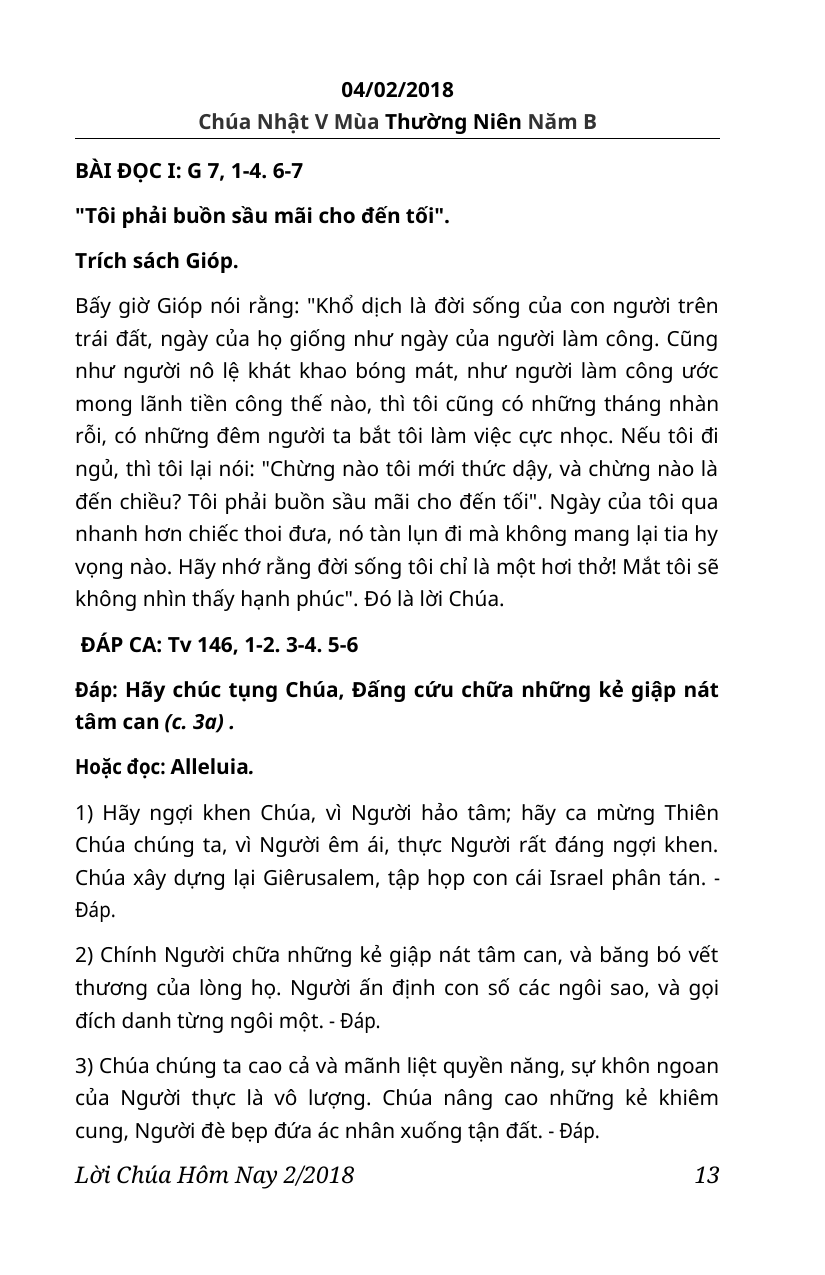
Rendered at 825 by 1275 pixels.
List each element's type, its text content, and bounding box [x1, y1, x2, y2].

text 2) Chính Người chữa những kẻ giập nát tâm can, và băng bó vết thương của lòng họ. Người ấn định con số các ngôi sao, và gọi đích danh từng ngôi một. - Đáp. [75, 941, 720, 1034]
text Đáp: Hãy chúc tụng Chúa, Đấng cứu chữa những kẻ giập nát tâm can (c. 3a) . [75, 675, 720, 736]
text 04/02/2018 [75, 75, 720, 103]
text 3) Chúa chúng ta cao cả và mãnh liệt quyền năng, sự khôn ngoan của Người thực là vô lượng. Chúa nâng cao những kẻ khiêm cung, Người đè bẹp đứa ác nhân xuống tận đất. - Đáp. [75, 1051, 720, 1144]
text Trích sách Gióp. [75, 246, 720, 274]
text BÀI ĐỌC I: G 7, 1-4. 6-7 [75, 156, 720, 184]
text 1) Hãy ngợi khen Chúa, vì Người hảo tâm; hãy ca mừng Thiên Chúa chúng ta, vì Người êm ái, thực Người rất đáng ngợi khen. Chúa xây dựng lại Giêrusalem, tập họp con cái Israel phân tán. - Đáp. [75, 798, 720, 924]
text "Tôi phải buồn sầu mãi cho đến tối". [75, 201, 720, 229]
text Hoặc đọc: Alleluia. [75, 752, 720, 781]
text Bấy giờ Gióp nói rằng: "Khổ dịch là đời sống của con người trên trái đất, ngày của họ giống như ngày của người làm công. Cũng như người nô lệ khát khao bóng mát, như người làm công ước mong lãnh tiền công thế nào, thì tôi cũng có những tháng nhàn rỗi, có những đêm người ta bắt tôi làm việc cực nhọc. Nếu tôi đi ngủ, thì tôi lại nói: "Chừng nào tôi mới thức dậy, và chừng nào là đến chiều? Tôi phải buồn sầu mãi cho đến tối". Ngày của tôi qua nhanh hơn chiếc thoi đưa, nó tàn lụn đi mà không mang lại tia hy vọng nào. Hãy nhớ rằng đời sống tôi chỉ là một hơi thở! Mắt tôi sẽ không nhìn thấy hạnh phúc". Đó là lời Chúa. [75, 291, 720, 613]
text Chúa Nhật V Mùa Thường Niên Năm B [75, 108, 720, 138]
text ĐÁP CA: Tv 146, 1-2. 3-4. 5-6 [75, 630, 720, 658]
